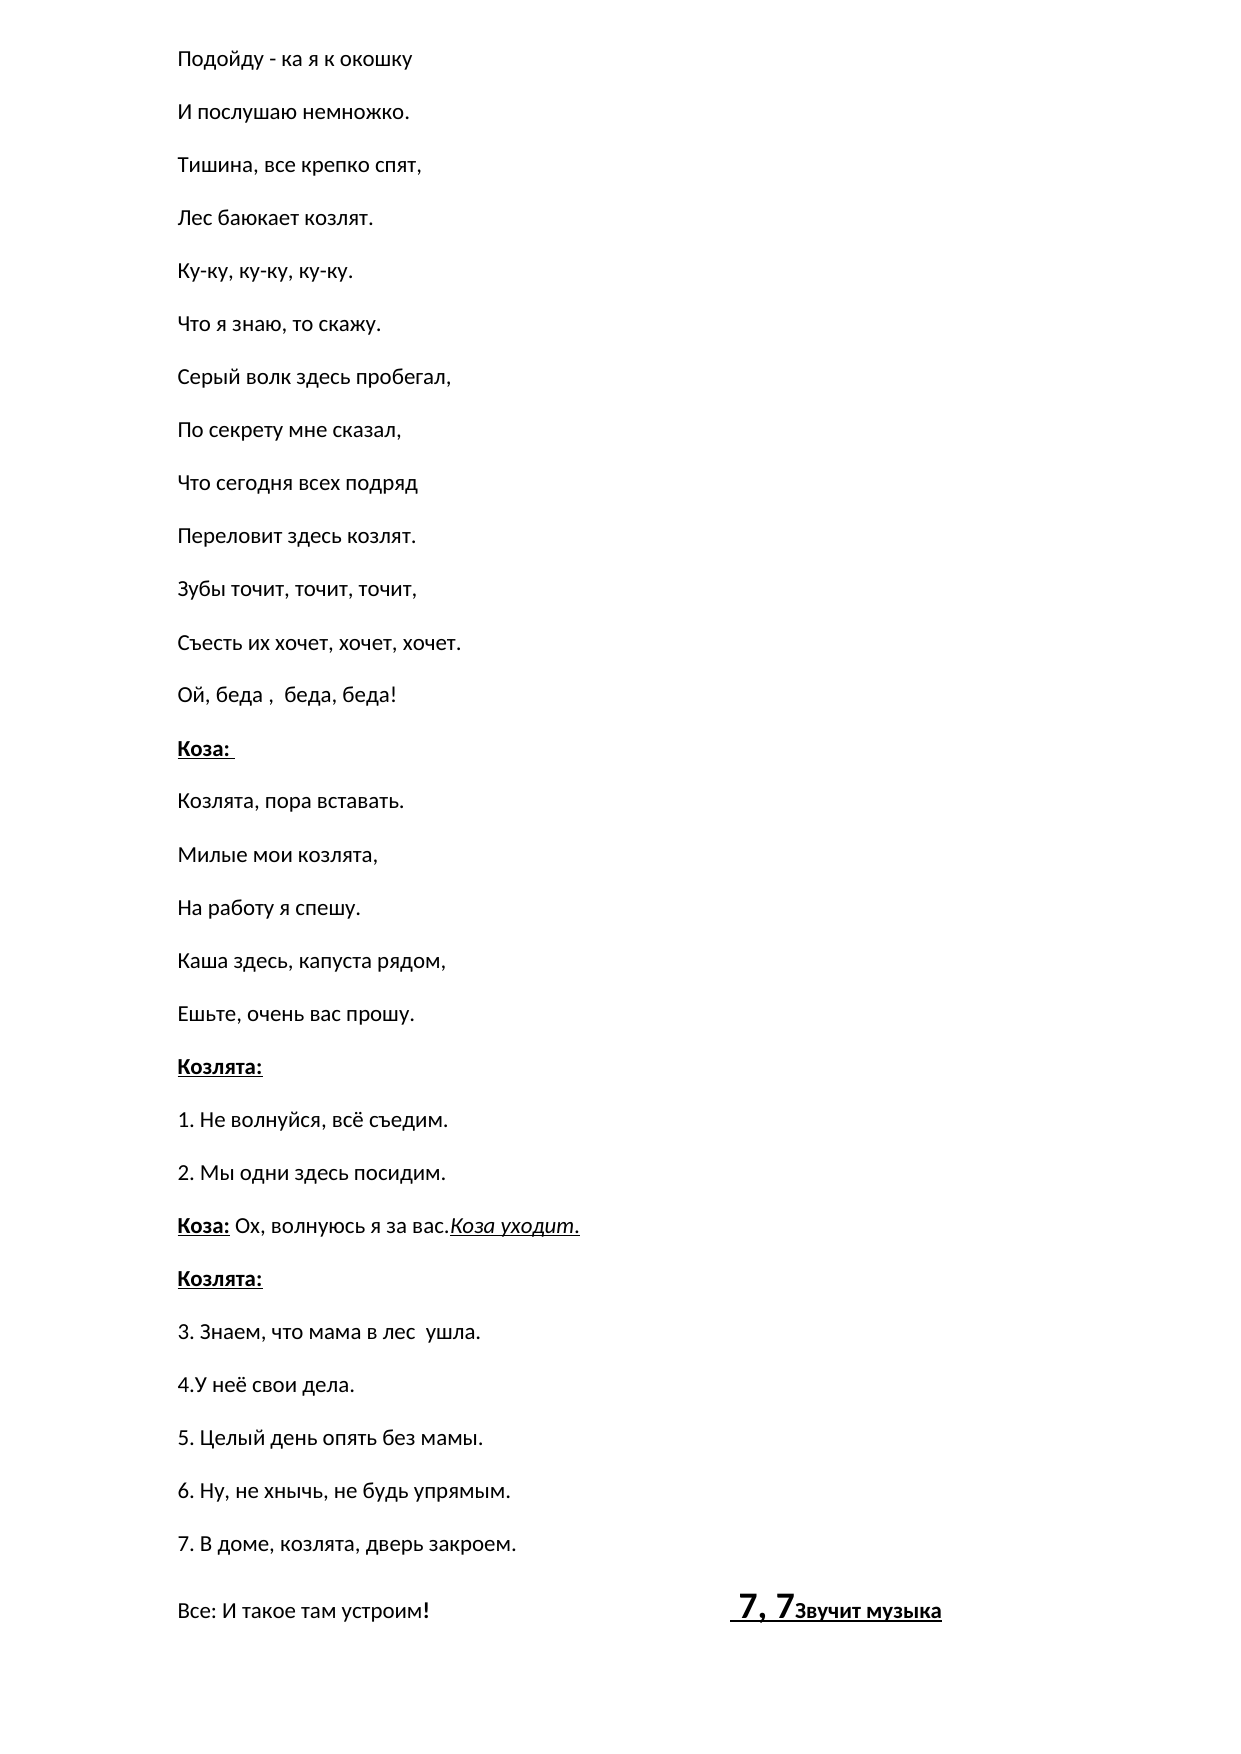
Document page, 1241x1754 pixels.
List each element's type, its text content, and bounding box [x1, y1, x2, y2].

text И послушаю немножко. [177, 97, 1152, 125]
text 6. Ну, не хнычь, не будь упрямым. [177, 1476, 1152, 1504]
text Подойду - ка я к окошку [177, 44, 1152, 72]
text Зубы точит, точит, точит, [177, 574, 1152, 603]
text Все: И такое там устроим! 7, 7Звучит музыка [177, 1582, 1152, 1628]
text Каша здесь, капуста рядом, [177, 946, 1152, 974]
text Козлята: [177, 1052, 1152, 1080]
text На работу я спешу. [177, 893, 1152, 921]
text Что сегодня всех подряд [177, 468, 1152, 497]
text Лес баюкает козлят. [177, 203, 1152, 231]
text Козлята: [177, 1264, 1152, 1292]
text 3. Знаем, что мама в лес ушла. [177, 1317, 1152, 1345]
text Ой, беда , беда, беда! [177, 681, 1152, 709]
text Серый волк здесь пробегал, [177, 362, 1152, 391]
text Съесть их хочет, хочет, хочет. [177, 628, 1152, 656]
text Ешьте, очень вас прошу. [177, 999, 1152, 1027]
text 4.У неё свои дела. [177, 1370, 1152, 1398]
text Коза: [177, 734, 1152, 762]
text Переловит здесь козлят. [177, 522, 1152, 549]
text 7. В доме, козлята, дверь закроем. [177, 1529, 1152, 1557]
text 5. Целый день опять без мамы. [177, 1423, 1152, 1451]
text 2. Мы одни здесь посидим. [177, 1158, 1152, 1186]
text Коза: Ох, волнуюсь я за вас.Коза уходит. [177, 1211, 1152, 1239]
text Что я знаю, то скажу. [177, 309, 1152, 337]
text Ку-ку, ку-ку, ку-ку. [177, 256, 1152, 284]
text 1. Не волнуйся, всё съедим. [177, 1105, 1152, 1133]
text Милые мои козлята, [177, 840, 1152, 868]
text По секрету мне сказал, [177, 416, 1152, 443]
text Тишина, все крепко спят, [177, 150, 1152, 178]
text Козлята, пора вставать. [177, 787, 1152, 815]
